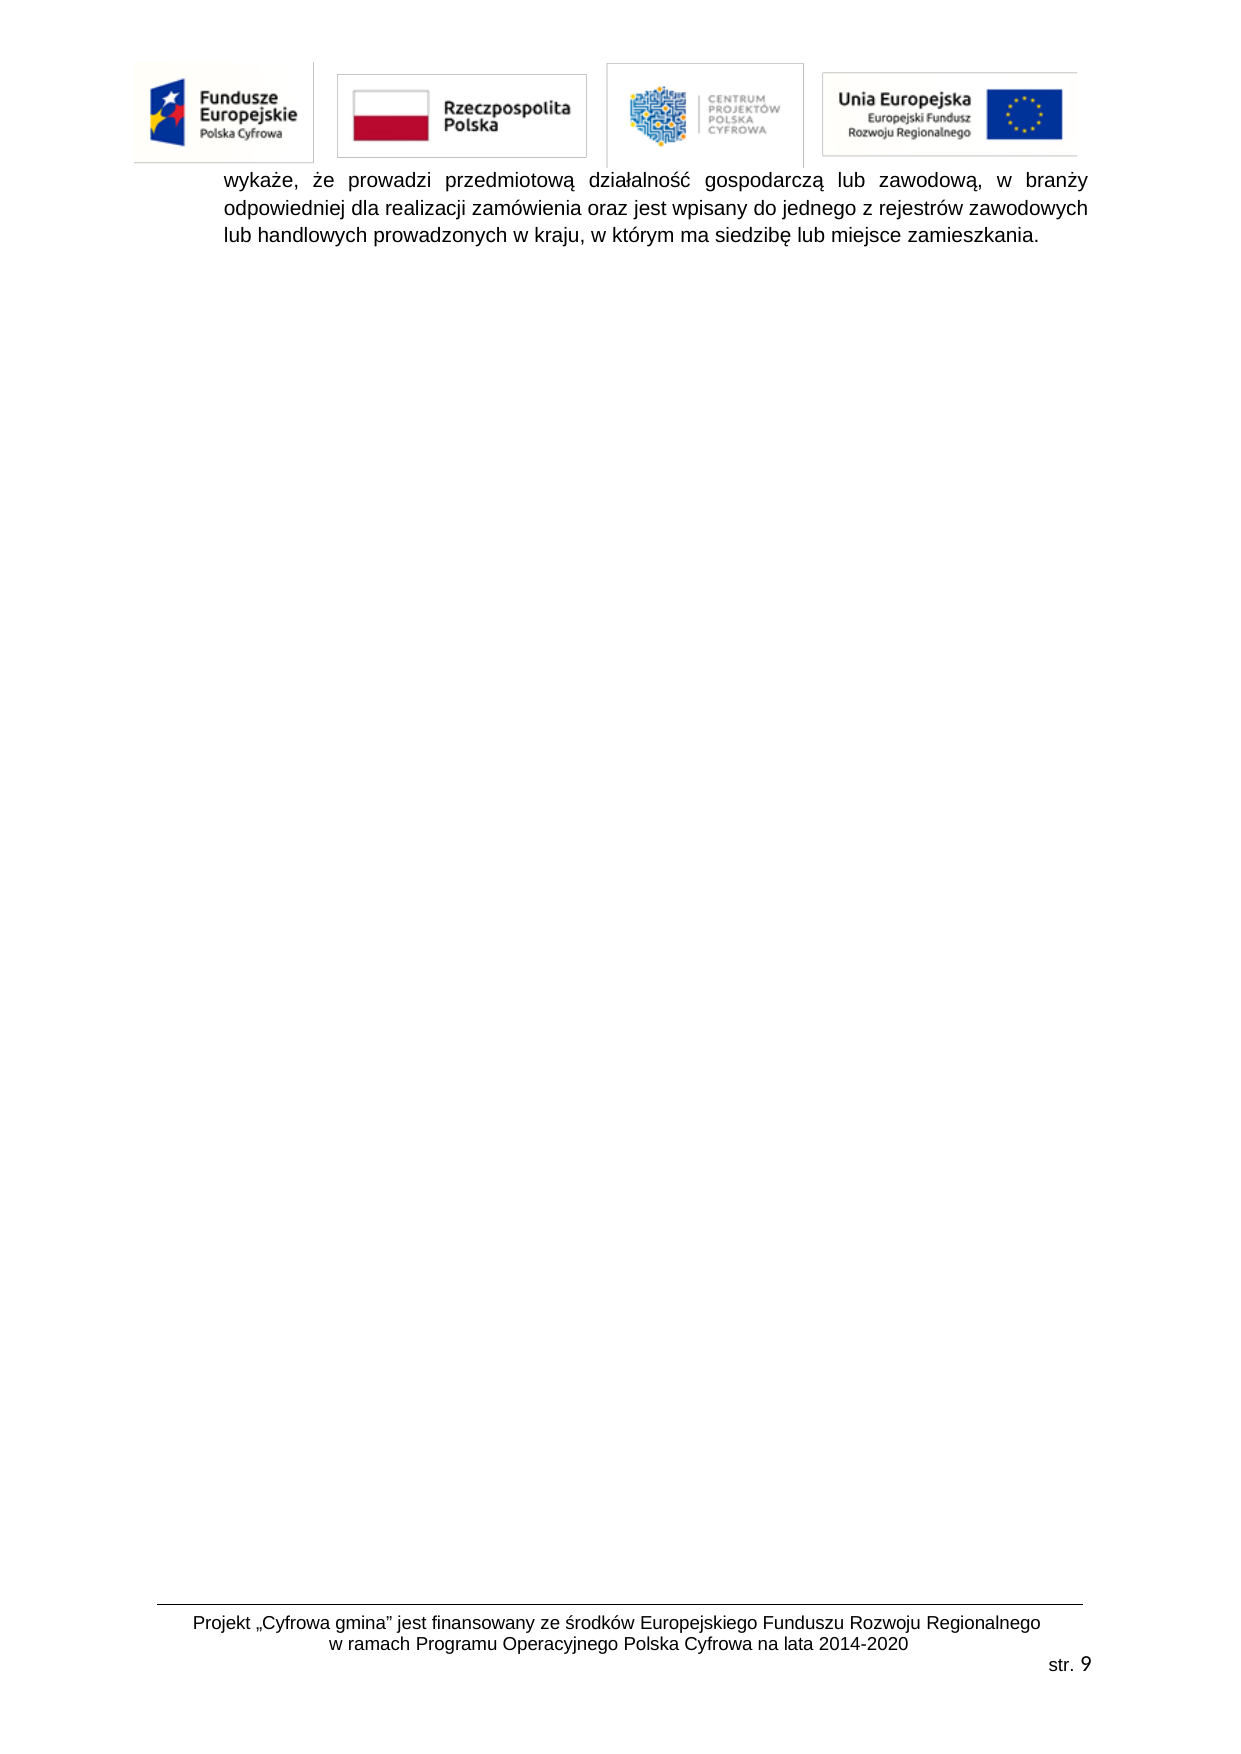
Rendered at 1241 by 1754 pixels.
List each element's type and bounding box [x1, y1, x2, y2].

text [224, 168, 1088, 247]
